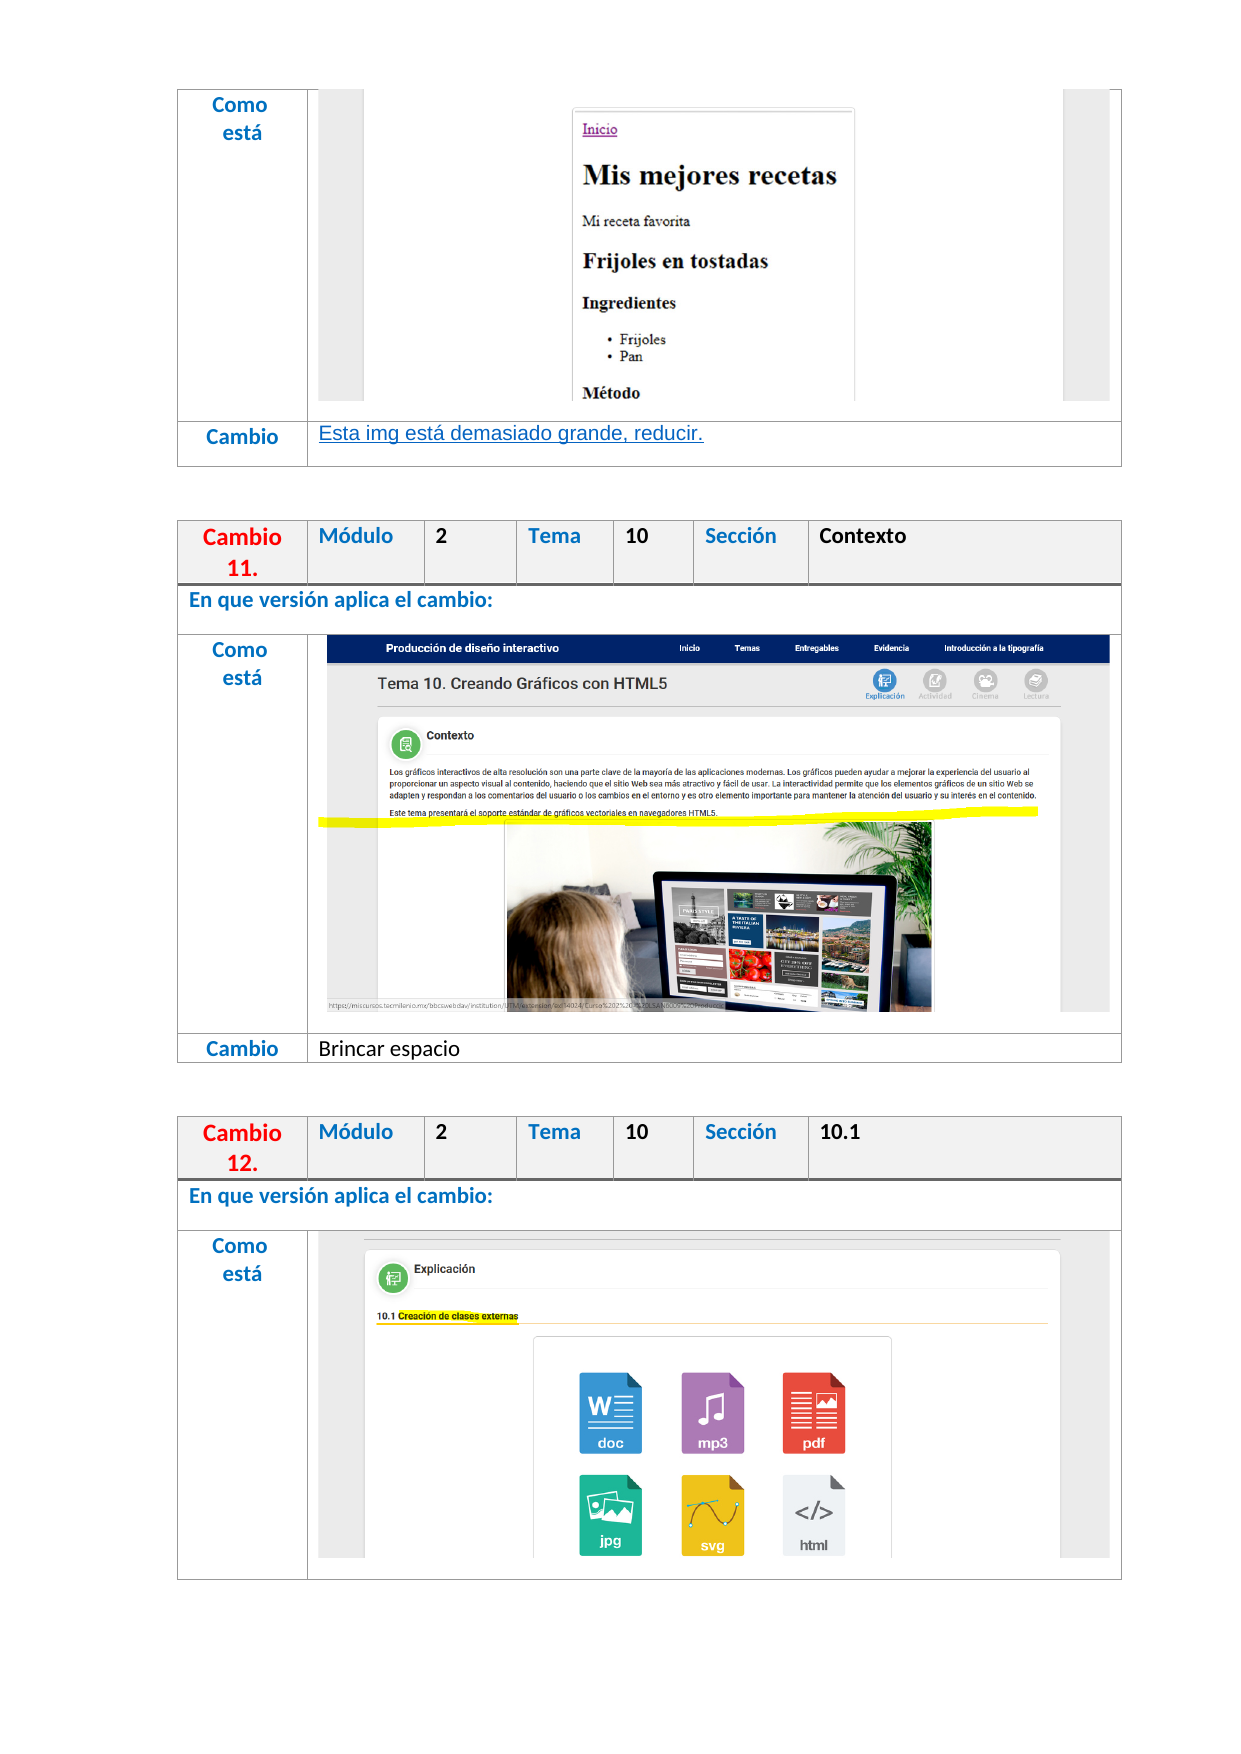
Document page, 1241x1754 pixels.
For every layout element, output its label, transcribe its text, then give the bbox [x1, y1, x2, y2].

picture [318, 635, 1110, 1012]
table_cell Cambio [178, 1034, 307, 1062]
table_cell Esta img está demasiado grande, reducir. [308, 422, 1121, 466]
table_header 10 [614, 521, 693, 582]
table_cell [308, 635, 1121, 1033]
table_header 2 [425, 1117, 516, 1178]
table_cell En que versión aplica el cambio: [178, 586, 1121, 634]
table_header Sección [694, 521, 808, 582]
table_cell [308, 1231, 1121, 1578]
table_header Módulo [308, 521, 424, 582]
picture [318, 1231, 1110, 1558]
table_header Sección [694, 1117, 808, 1178]
table_header 2 [425, 521, 516, 582]
table_header Contexto [809, 521, 1121, 582]
picture [318, 89, 1110, 401]
table_header 10 [614, 1117, 693, 1178]
table_cell En que versión aplica el cambio: [178, 1181, 1121, 1230]
table_header Tema [517, 1117, 613, 1178]
table_header Cambio 12. [178, 1117, 307, 1178]
table_header Tema [517, 521, 613, 582]
table_cell Como está [178, 1231, 307, 1578]
table_cell Como está [178, 90, 307, 421]
table_header Módulo [308, 1117, 424, 1178]
table_header 10.1 [809, 1117, 1121, 1178]
table_cell Cambio [178, 422, 307, 466]
table_cell [308, 90, 1121, 421]
table_cell Como está [178, 635, 307, 1033]
table_header Cambio 11. [178, 521, 307, 582]
table_cell Brincar espacio [308, 1034, 1121, 1062]
